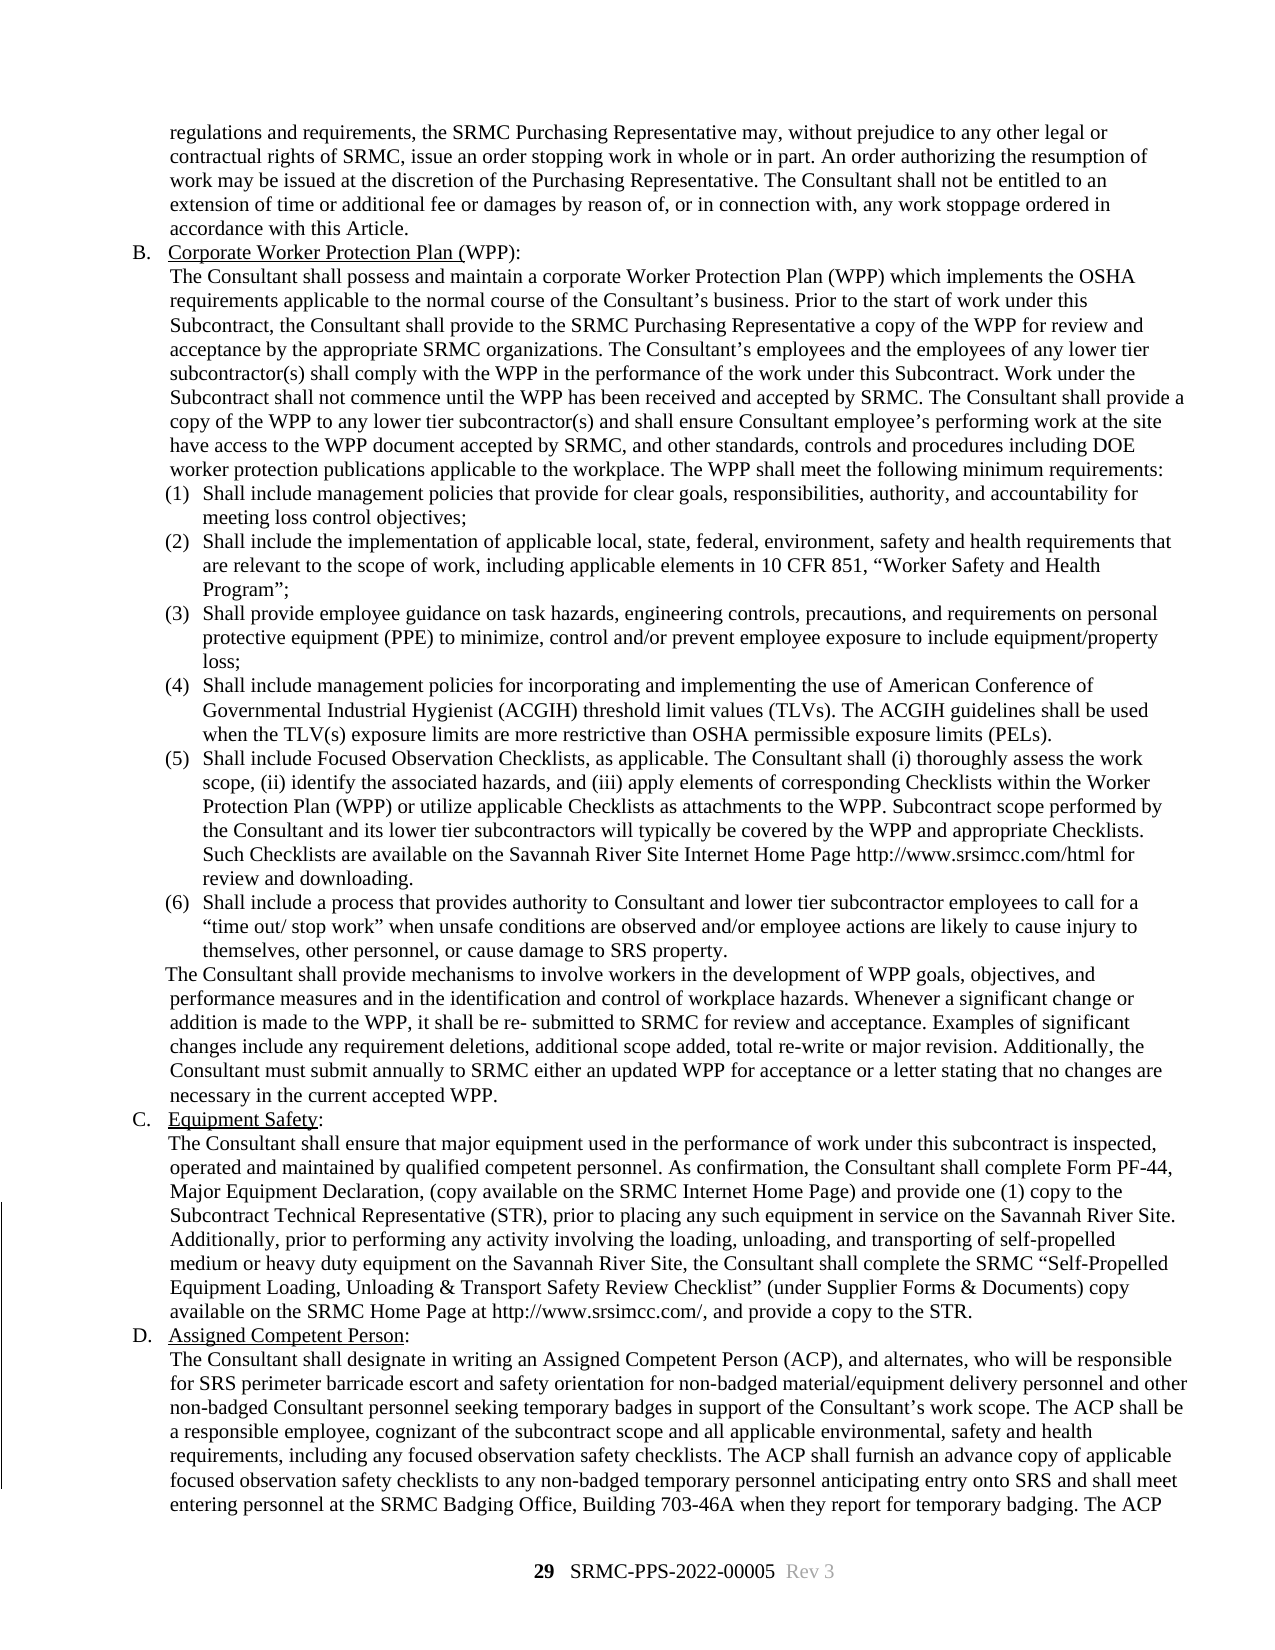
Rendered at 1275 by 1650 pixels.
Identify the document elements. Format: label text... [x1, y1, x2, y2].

list Equipment Safety: [132, 1107, 1188, 1131]
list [132, 120, 1188, 240]
list Assigned Competent Person: [132, 1323, 1188, 1347]
list Shall include the implementation of applicable local, state, federal, environment, safety and health requirements that are relevant to the scope of work, including applicable elements in 10 CFR 851, “Worker Safety and Health Program”; [165, 529, 1188, 601]
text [169, 1347, 1188, 1516]
list Shall include management policies for incorporating and implementing the use of American Conference of Governmental Industrial Hygienist (ACGIH) threshold limit values (TLVs). The ACGIH guidelines shall be used when the TLV(s) exposure limits are more restrictive than OSHA permissible exposure limits (PELs). [165, 673, 1188, 746]
list Shall include Focused Observation Checklists, as applicable. The Consultant shall (i) thoroughly assess the work scope, (ii) identify the associated hazards, and (iii) apply elements of corresponding Checklists within the Worker Protection Plan (WPP) or utilize applicable Checklists as attachments to the WPP. Subcontract scope performed by the Consultant and its lower tier subcontractors will typically be covered by the WPP and appropriate Checklists. Such Checklists are available on the Savannah River Site Internet Home Page http://www.srsimcc.com/html for review and downloading. [165, 746, 1188, 890]
list Corporate Worker Protection Plan (WPP): [132, 240, 1188, 264]
list Shall include management policies that provide for clear goals, responsibilities, authority, and accountability for meeting loss control objectives; [165, 481, 1188, 529]
text The Consultant shall possess and maintain a corporate Worker Protection Plan (WPP) which implements the OSHA requirements applicable to the normal course of the Consultant’s business. Prior to the start of work under this Subcontract, the Consultant shall provide to the SRMC Purchasing Representative a copy of the WPP for review and acceptance by the appropriate SRMC organizations. The Consultant’s employees and the employees of any lower tier subcontractor(s) shall comply with the WPP in the performance of the work under this Subcontract. Work under the Subcontract shall not commence until the WPP has been received and accepted by SRMC. The Consultant shall provide a copy of the WPP to any lower tier subcontractor(s) and shall ensure Consultant employee’s performing work at the site have access to the WPP document accepted by SRMC, and other standards, controls and procedures including DOE worker protection publications applicable to the workplace. The WPP shall meet the following minimum requirements: [169, 264, 1188, 481]
list Shall include a process that provides authority to Consultant and lower tier subcontractor employees to call for a “time out/ stop work” when unsafe conditions are observed and/or employee actions are likely to cause injury to themselves, other personnel, or cause damage to SRS property. [165, 890, 1188, 962]
list Shall provide employee guidance on task hazards, engineering controls, precautions, and requirements on personal protective equipment (PPE) to minimize, control and/or prevent employee exposure to include equipment/property loss; [165, 601, 1188, 673]
text The Consultant shall provide mechanisms to involve workers in the development of WPP goals, objectives, and performance measures and in the identification and control of workplace hazards. Whenever a significant change or addition is made to the WPP, it shall be re- submitted to SRMC for review and acceptance. Examples of significant changes include any requirement deletions, additional scope added, total re-write or major revision. Additionally, the Consultant must submit annually to SRMC either an updated WPP for acceptance or a letter stating that no changes are necessary in the current accepted WPP. [165, 962, 1188, 1107]
text The Consultant shall ensure that major equipment used in the performance of work under this subcontract is inspected, operated and maintained by qualified competent personnel. As confirmation, the Consultant shall complete Form PF-44, Major Equipment Declaration, (copy available on the SRMC Internet Home Page) and provide one (1) copy to the Subcontract Technical Representative (STR), prior to placing any such equipment in service on the Savannah River Site. Additionally, prior to performing any activity involving the loading, unloading, and transporting of self-propelled medium or heavy duty equipment on the Savannah River Site, the Consultant shall complete the SRMC “Self-Propelled Equipment Loading, Unloading & Transport Safety Review Checklist” (under Supplier Forms & Documents) copy available on the SRMC Home Page at http://www.srsimcc.com/, and provide a copy to the STR. [168, 1131, 1188, 1323]
